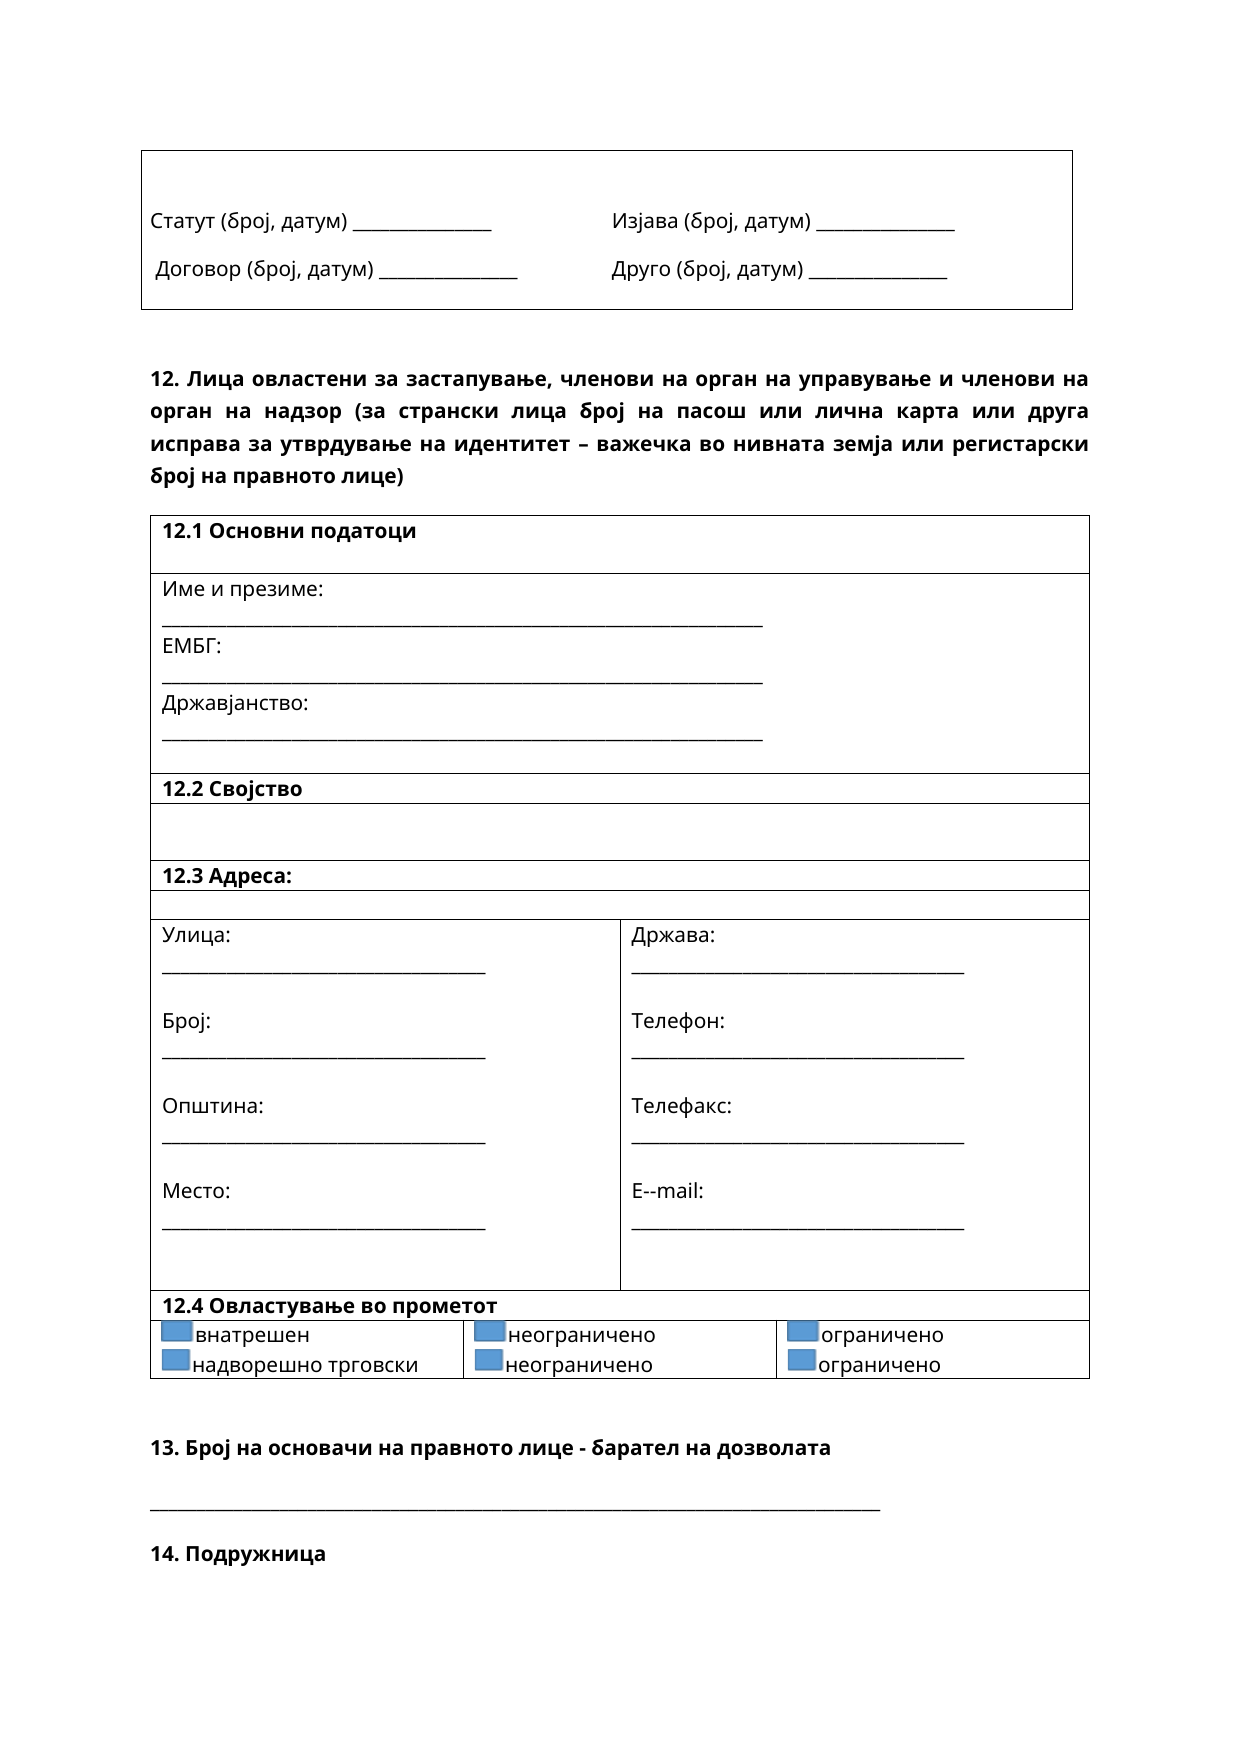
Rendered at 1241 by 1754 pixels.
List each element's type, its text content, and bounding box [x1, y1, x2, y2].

table_cell ограничено ограничено [777, 1321, 1089, 1378]
picture [787, 1320, 821, 1343]
text 12. Лица овластени за застапување, членови на орган на управување и членови на орган на надзор (за странски лица број на пасош или лична карта или друга исправа за утврдување на идентитет – важечка во нивната земја или регистарски број на правното лице) [150, 364, 1090, 490]
text 13. Број на основачи на правното лице - барател на дозволата [150, 1433, 1090, 1461]
table_cell Држава: ____________________________________ Телефон: ____________________________________ Телефакс: ____________________________________ Е--mail: ____________________________________ [621, 920, 1089, 1290]
text 14. Подружница [150, 1539, 1090, 1568]
table_cell 12.4 Овластување во прометот [151, 1291, 1089, 1319]
picture [474, 1320, 508, 1343]
table_cell [151, 804, 1089, 860]
table_cell Статут (број, датум) _______________ Изјава (број, датум) _______________ Договор (број, датум) _______________ Друго (број, датум) _______________ [142, 151, 1072, 309]
text _______________________________________________________________________________ [150, 1486, 1090, 1514]
picture [787, 1349, 818, 1372]
picture [474, 1349, 505, 1372]
table_cell Име и презиме: _________________________________________________________________ ЕМБГ: _________________________________________________________________ Државјанство: _________________________________________________________________ [151, 574, 1089, 773]
table_header 12.1 Основни податоци [151, 516, 1089, 573]
picture [161, 1320, 195, 1343]
table_cell 12.2 Својство [151, 774, 1089, 802]
table_cell 12.3 Адреса: [151, 861, 1089, 890]
picture [161, 1349, 192, 1372]
table_cell [151, 891, 1089, 919]
table_cell внатрешен надворешно трговски [151, 1321, 463, 1378]
table_cell Улица: ___________________________________ Број: ___________________________________ Општина: ___________________________________ Место: ___________________________________ [151, 920, 620, 1290]
table_cell неограничено неограничено [464, 1321, 776, 1378]
